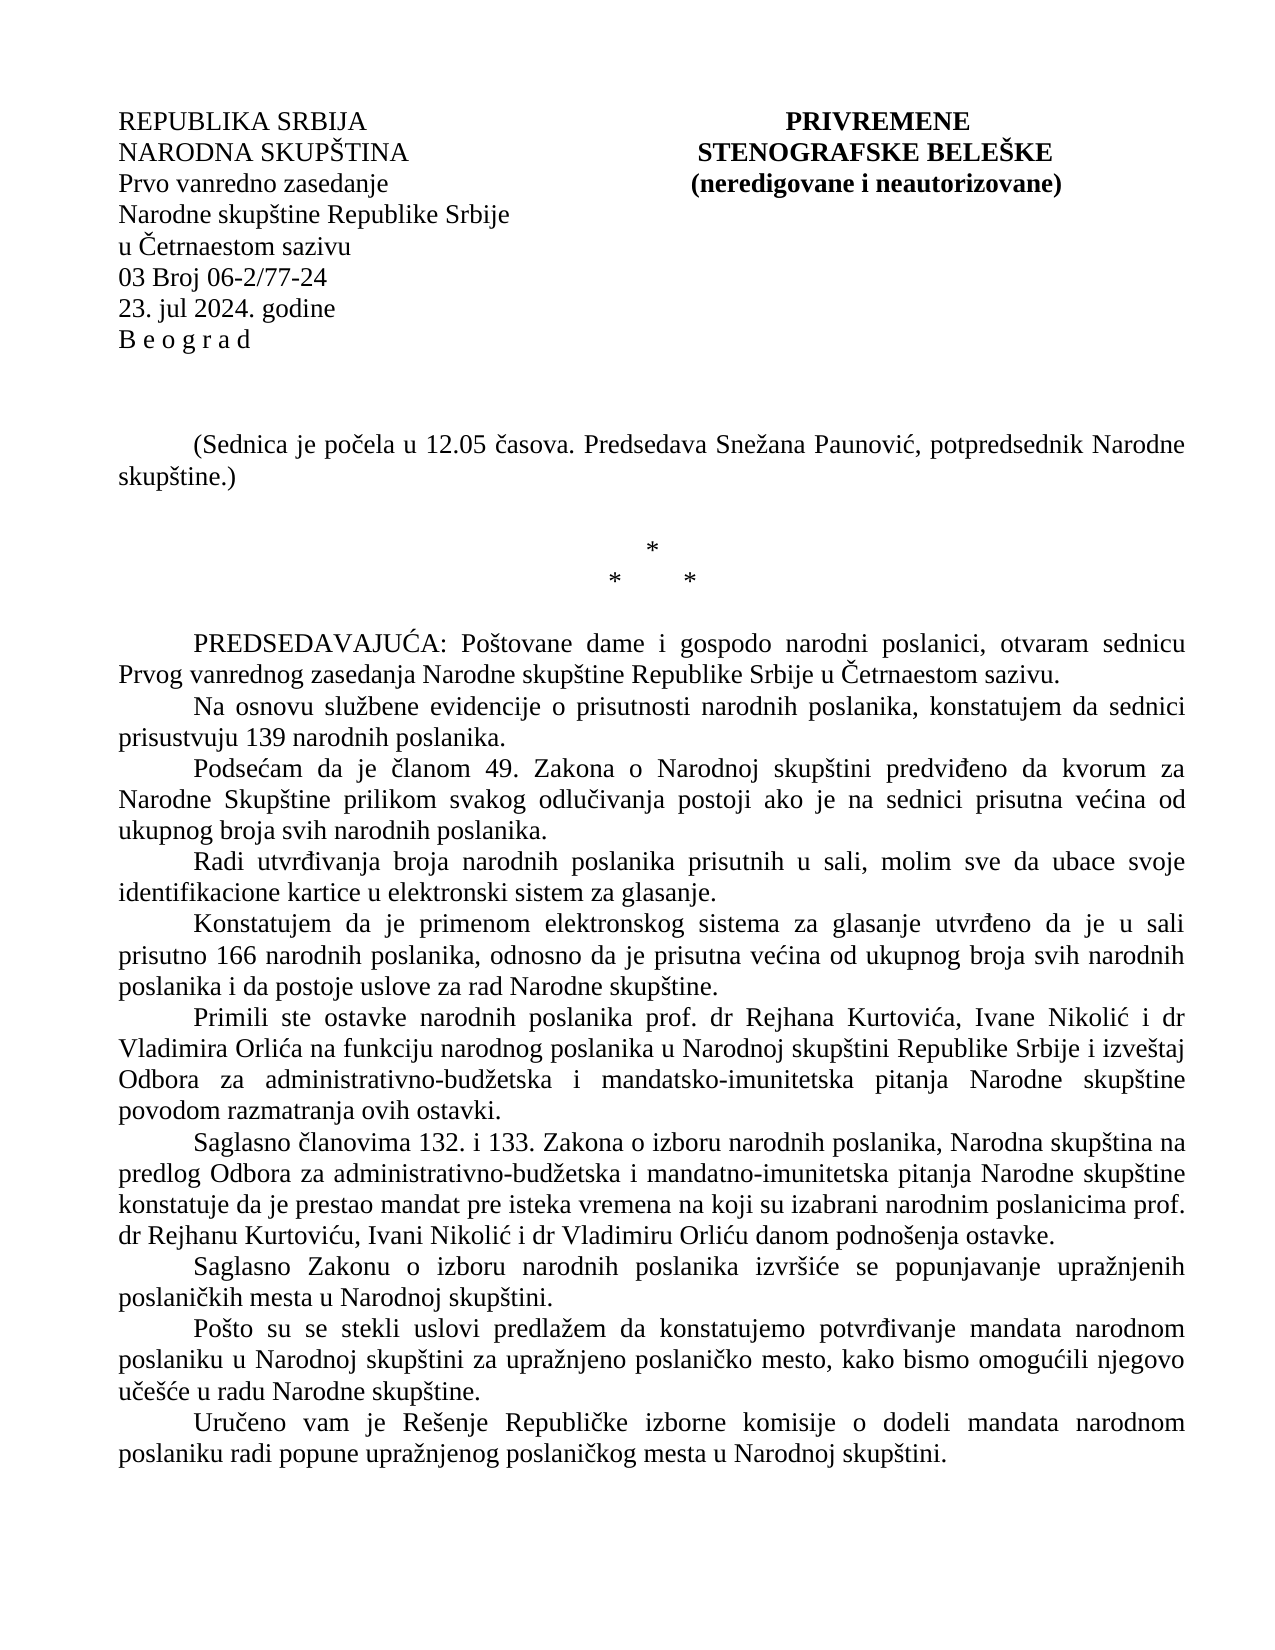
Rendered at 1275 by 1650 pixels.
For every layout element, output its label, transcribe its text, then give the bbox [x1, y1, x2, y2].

text (Sednica je počela u 12.05 časova. Predsedava Snežana Paunović, potpredsednik Narodne skupštine.) [118, 428, 1186, 491]
text REPUBLIKA SRBIJA PRIVREMENE [118, 105, 1186, 136]
text Saglasno Zakonu o izboru narodnih poslanika izvršiće se popunjavanje upražnjenih poslaničkih mesta u Narodnoj skupštini. [118, 1250, 1186, 1312]
text u Četrnaestom sazivu [118, 229, 1186, 261]
text * * [118, 565, 1186, 596]
text B e o g r a d [118, 323, 1186, 354]
text NARODNA SKUPŠTINA STENOGRAFSKE BELEŠKE [118, 136, 1186, 167]
text Uručeno vam je Rešenje Republičke izborne komisije o dodeli mandata narodnom poslaniku radi popune upražnjenog poslaničkog mesta u Narodnoj skupštini. [118, 1406, 1186, 1468]
text * [118, 534, 1186, 565]
text Narodne skupštine Republike Srbije [118, 198, 1186, 229]
text Na osnovu službene evidencije o prisutnosti narodnih poslanika, konstatujem da sednici prisustvuju 139 narodnih poslanika. [118, 689, 1186, 752]
text PREDSEDAVAJUĆA: Poštovane dame i gospodo narodni poslanici, otvaram sednicu Prvog vanrednog zasedanja Narodne skupštine Republike Srbije u Četrnaestom sazivu. [118, 627, 1186, 689]
text Saglasno članovima 132. i 133. Zakona o izboru narodnih poslanika, Narodna skupština na predlog Odbora za administrativno-budžetska i mandatno-imunitetska pitanja Narodne skupštine konstatuje da je prestao mandat pre isteka vremena na koji su izabrani narodnim poslanicima prof. dr Rejhanu Kurtoviću, Ivani Nikolić i dr Vladimiru Orliću danom podnošenja ostavke. [118, 1126, 1186, 1250]
text 03 Broj 06-2/77-24 [118, 261, 1186, 292]
text Konstatujem da je primenom elektronskog sistema za glasanje utvrđeno da je u sali prisutno 166 narodnih poslanika, odnosno da je prisutna većina od ukupnog broja svih narodnih poslanika i da postoje uslove za rad Narodne skupštine. [118, 908, 1186, 1001]
text 23. jul 2024. godine [118, 292, 1186, 323]
text Podsećam da je članom 49. Zakona o Narodnoj skupštini predviđeno da kvorum za Narodne Skupštine prilikom svakog odlučivanja postoji ako je na sednici prisutna većina od ukupnog broja svih narodnih poslanika. [118, 752, 1186, 845]
text Primili ste ostavke narodnih poslanika prof. dr Rejhana Kurtovića, Ivane Nikolić i dr Vladimira Orlića na funkciju narodnog poslanika u Narodnoj skupštini Republike Srbije i izveštaj Odbora za administrativno-budžetska i mandatsko-imunitetska pitanja Narodne skupštine povodom razmatranja ovih ostavki. [118, 1001, 1186, 1126]
text Prvo vanredno zasedanje (neredigovane i neautorizovane) [118, 167, 1186, 198]
text Radi utvrđivanja broja narodnih poslanika prisutnih u sali, molim sve da ubace svoje identifikacione kartice u elektronski sistem za glasanje. [118, 845, 1186, 908]
text Pošto su se stekli uslovi predlažem da konstatujemo potvrđivanje mandata narodnom poslaniku u Narodnoj skupštini za upražnjeno poslaničko mesto, kako bismo omogućili njegovo učešće u radu Narodne skupštine. [118, 1312, 1186, 1406]
